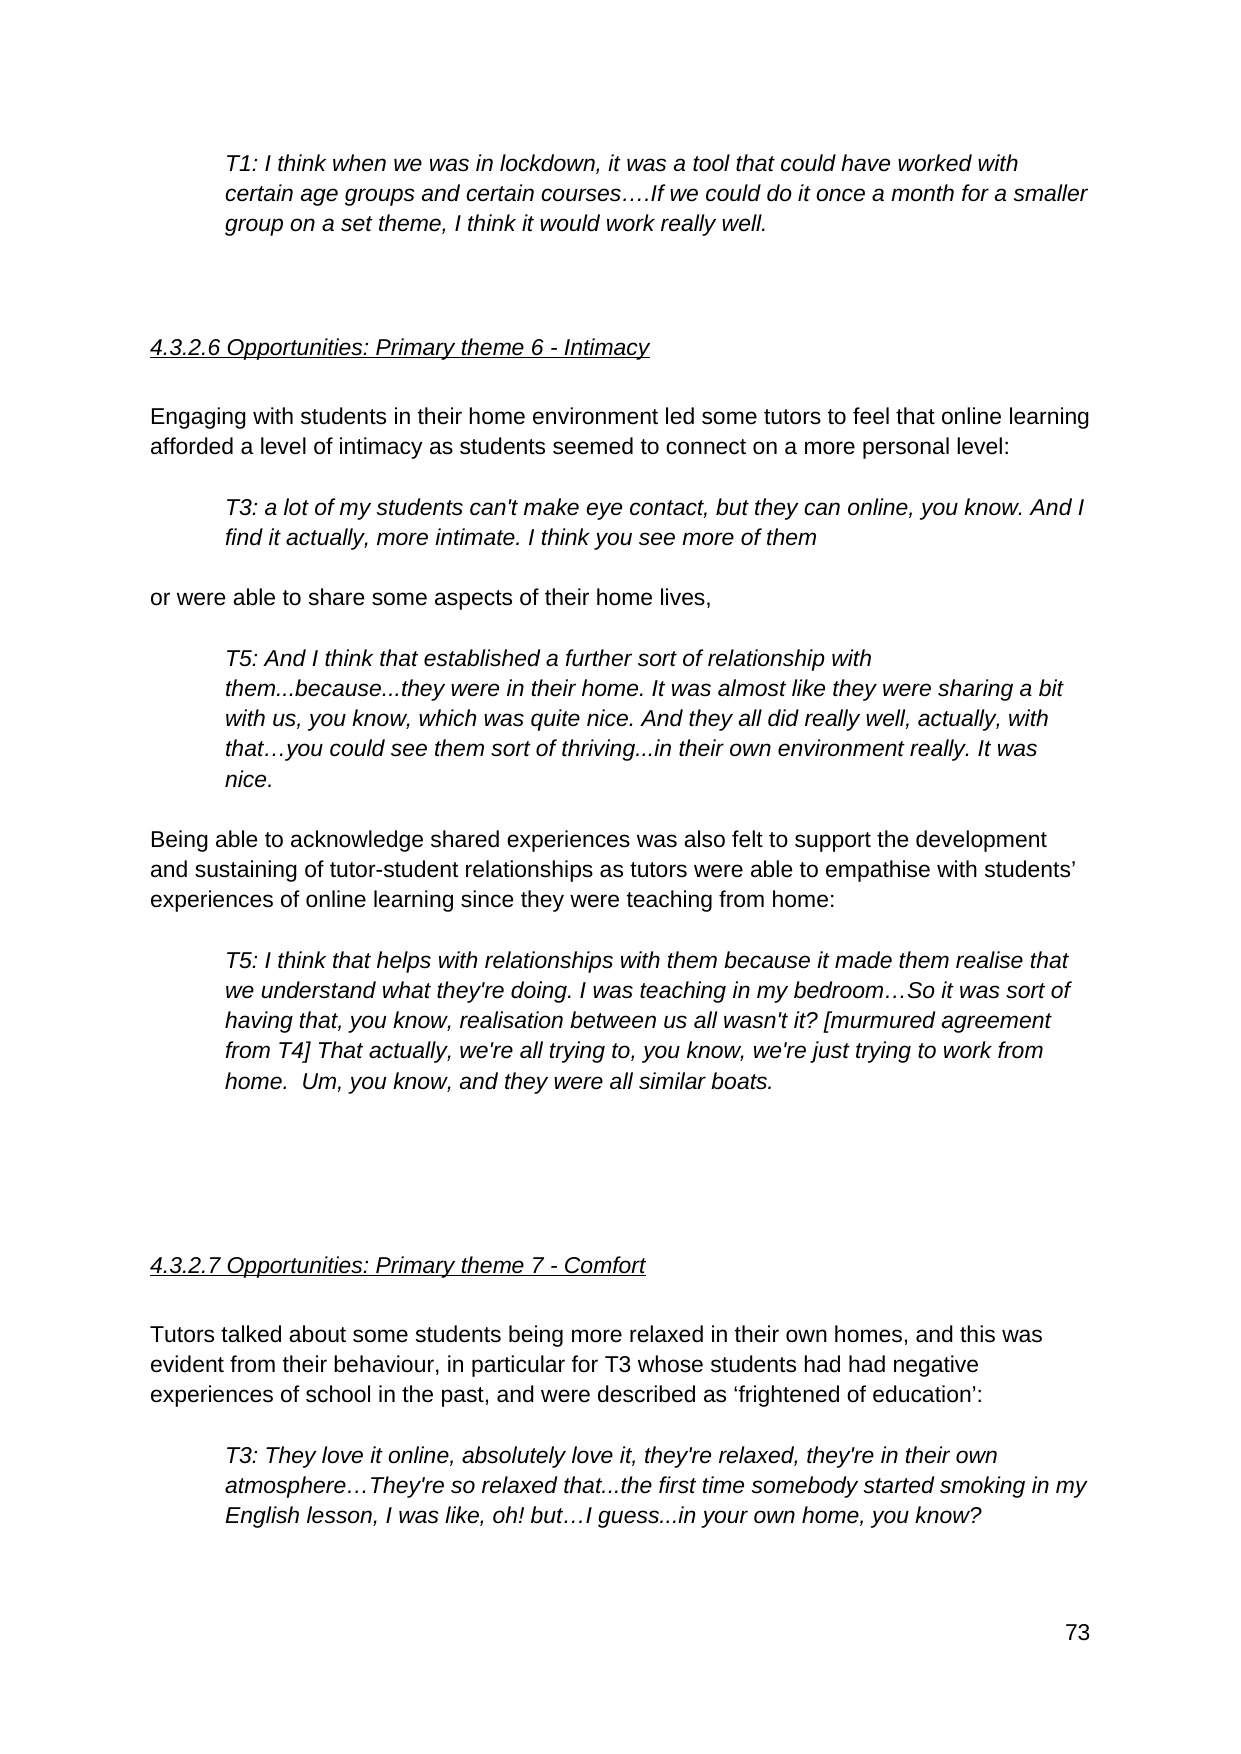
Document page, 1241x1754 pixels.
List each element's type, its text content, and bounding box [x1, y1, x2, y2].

text or were able to share some aspects of their home lives, [150, 584, 1090, 611]
text T3: They love it online, absolutely love it, they're relaxed, they're in their own atmosphere…They're so relaxed that...the first time somebody started smoking in my English lesson, I was like, oh! but…I guess...in your own home, you know? [225, 1442, 1090, 1528]
subtitle 4.3.2.7 Opportunities: Primary theme 7 - Comfort [150, 1252, 1090, 1278]
subtitle 4.3.2.6 Opportunities: Primary theme 6 - Intimacy [150, 334, 1090, 361]
text Being able to acknowledge shared experiences was also felt to support the development and sustaining of tutor-student relationships as tutors were able to empathise with students’ experiences of online learning since they were teaching from home: [150, 826, 1090, 913]
text Engaging with students in their home environment led some tutors to feel that online learning afforded a level of intimacy as students seemed to connect on a more personal level: [150, 403, 1090, 460]
text T3: a lot of my students can't make eye contact, but they can online, you know. And I find it actually, more intimate. I think you see more of them [225, 494, 1090, 550]
text T1: I think when we was in lockdown, it was a tool that could have worked with certain age groups and certain courses….If we could do it once a month for a smaller group on a set theme, I think it would work really well. [225, 150, 1090, 237]
text T5: I think that helps with relationships with them because it made them realise that we understand what they're doing. I was teaching in my bedroom…So it was sort of having that, you know, realisation between us all wasn't it? [murmured agreement from T4] That actually, we're all trying to, you know, we're just trying to work from home. Um, you know, and they were all similar boats. [225, 947, 1090, 1094]
text T5: And I think that established a further sort of relationship with them...because...they were in their home. It was almost like they were sharing a bit with us, you know, which was quite nice. And they all did really well, actually, with that…you could see them sort of thriving...in their own environment really. It was nice. [225, 645, 1090, 792]
text Tutors talked about some students being more relaxed in their own homes, and this was evident from their behaviour, in particular for T3 whose students had had negative experiences of school in the past, and were described as ‘frightened of education’: [150, 1321, 1090, 1408]
